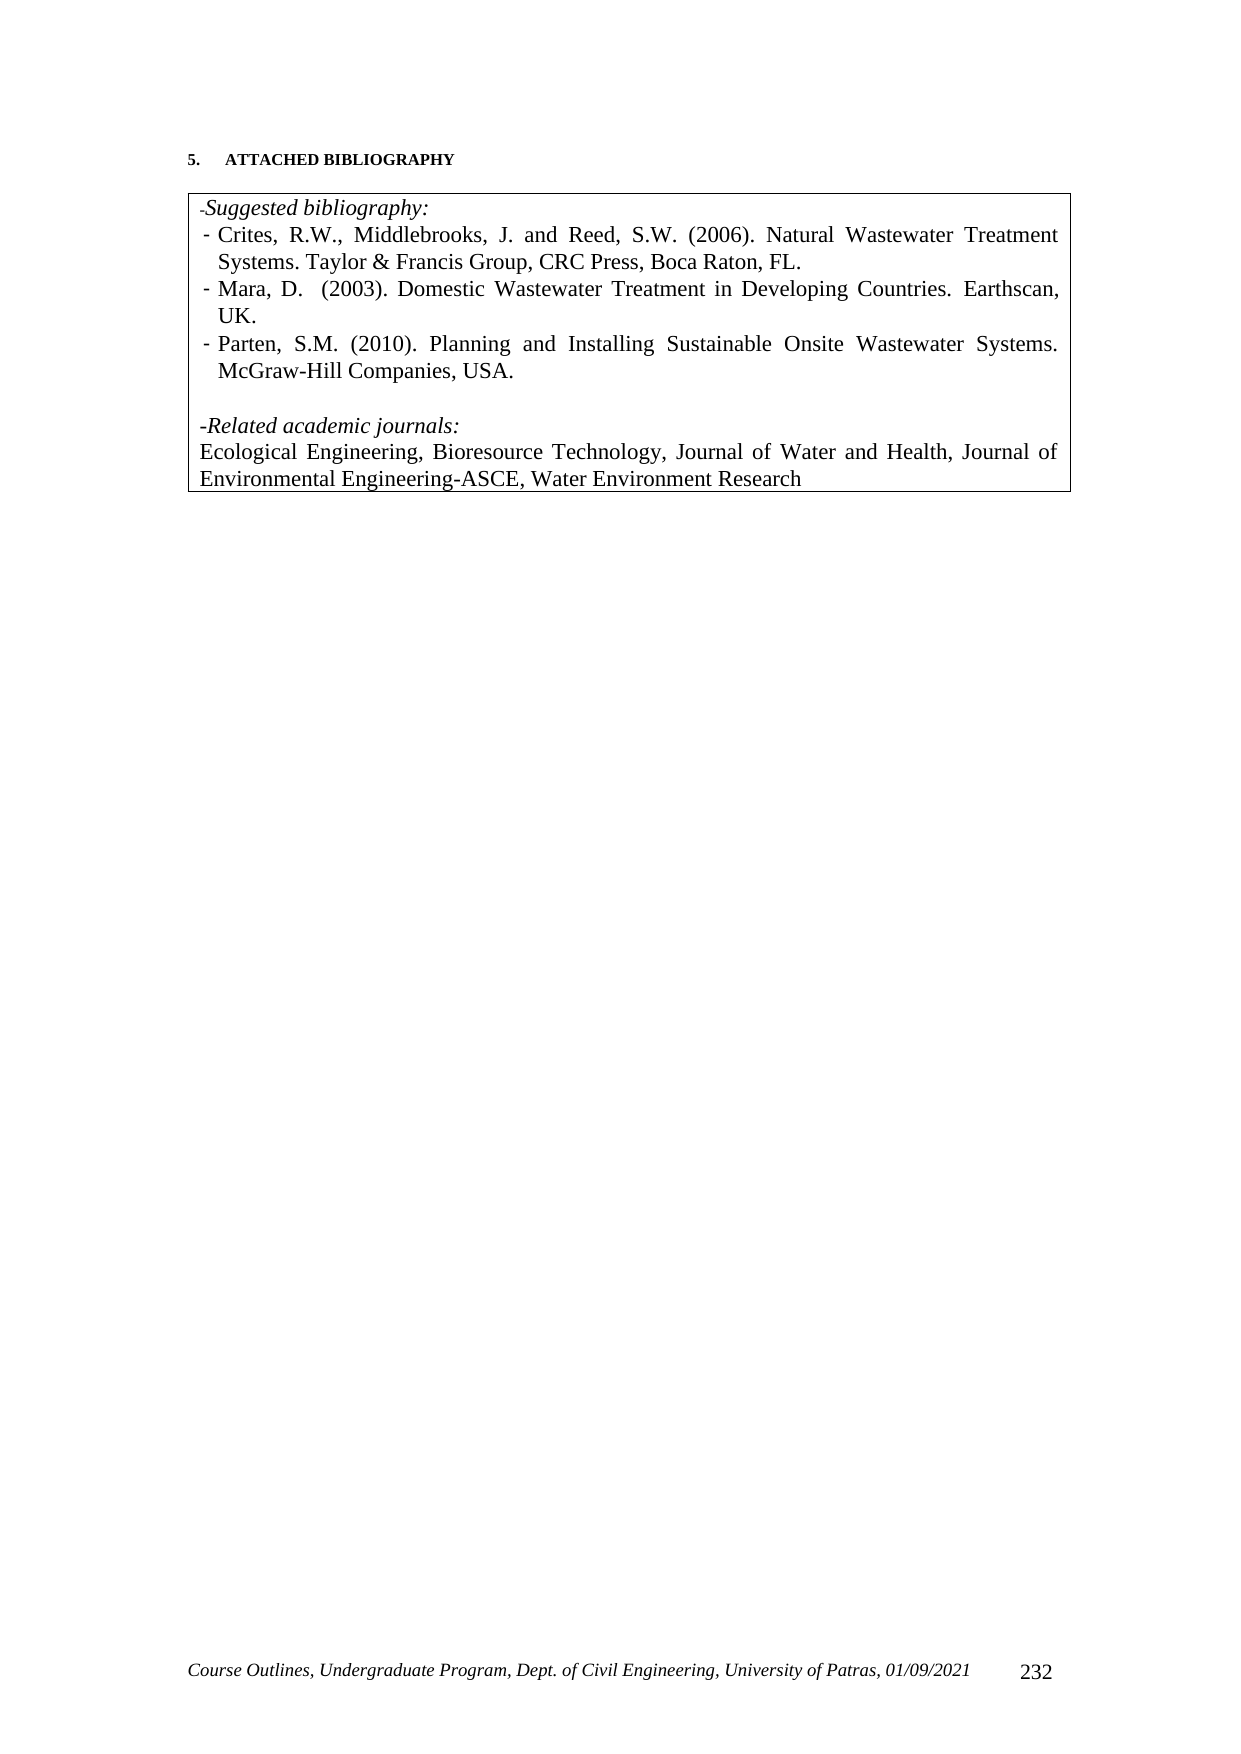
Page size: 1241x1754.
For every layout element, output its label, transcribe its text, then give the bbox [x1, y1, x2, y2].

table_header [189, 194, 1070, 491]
list ATTACHED BIBLIOGRAPHY [187, 150, 1053, 169]
